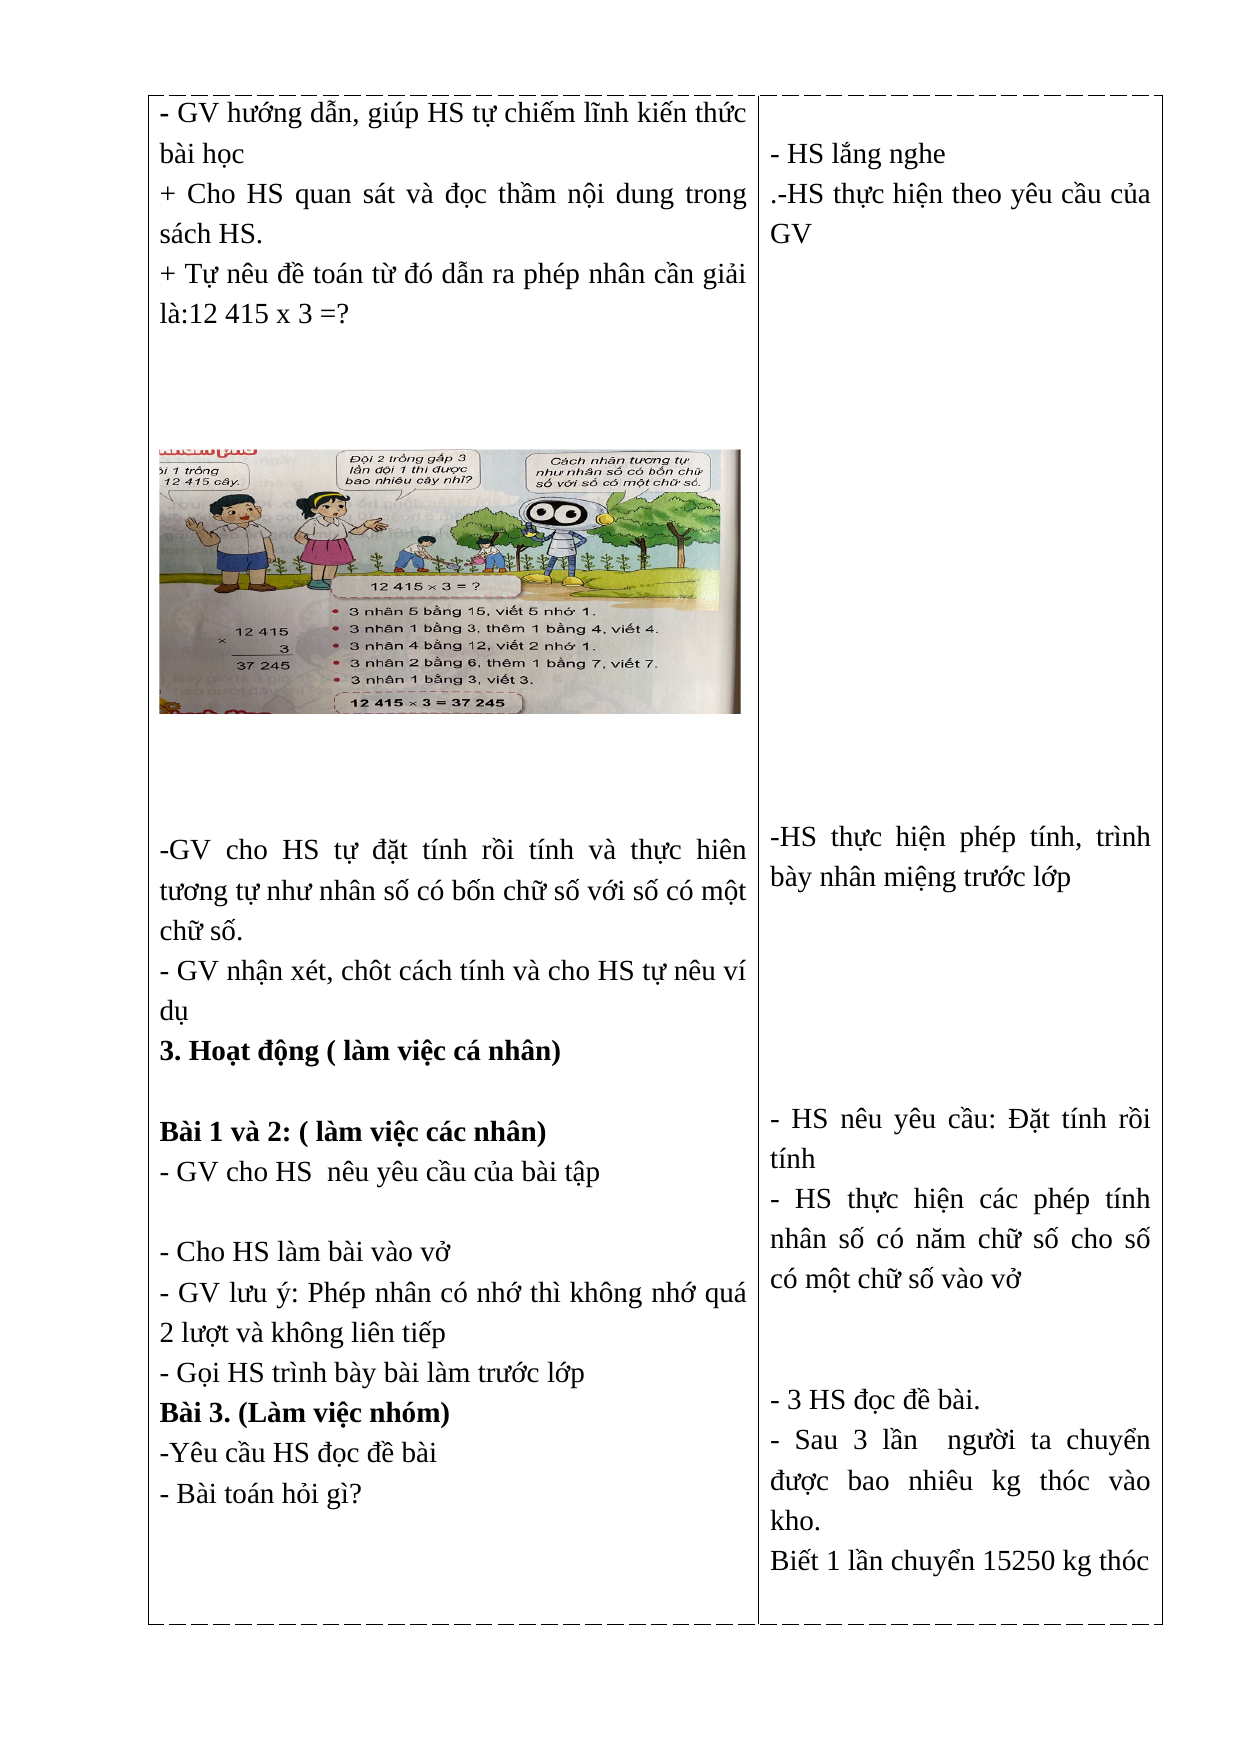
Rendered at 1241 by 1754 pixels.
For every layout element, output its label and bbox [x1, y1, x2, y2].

picture [159, 336, 741, 827]
table_cell [759, 95, 1162, 1623]
table_cell [149, 95, 758, 1623]
